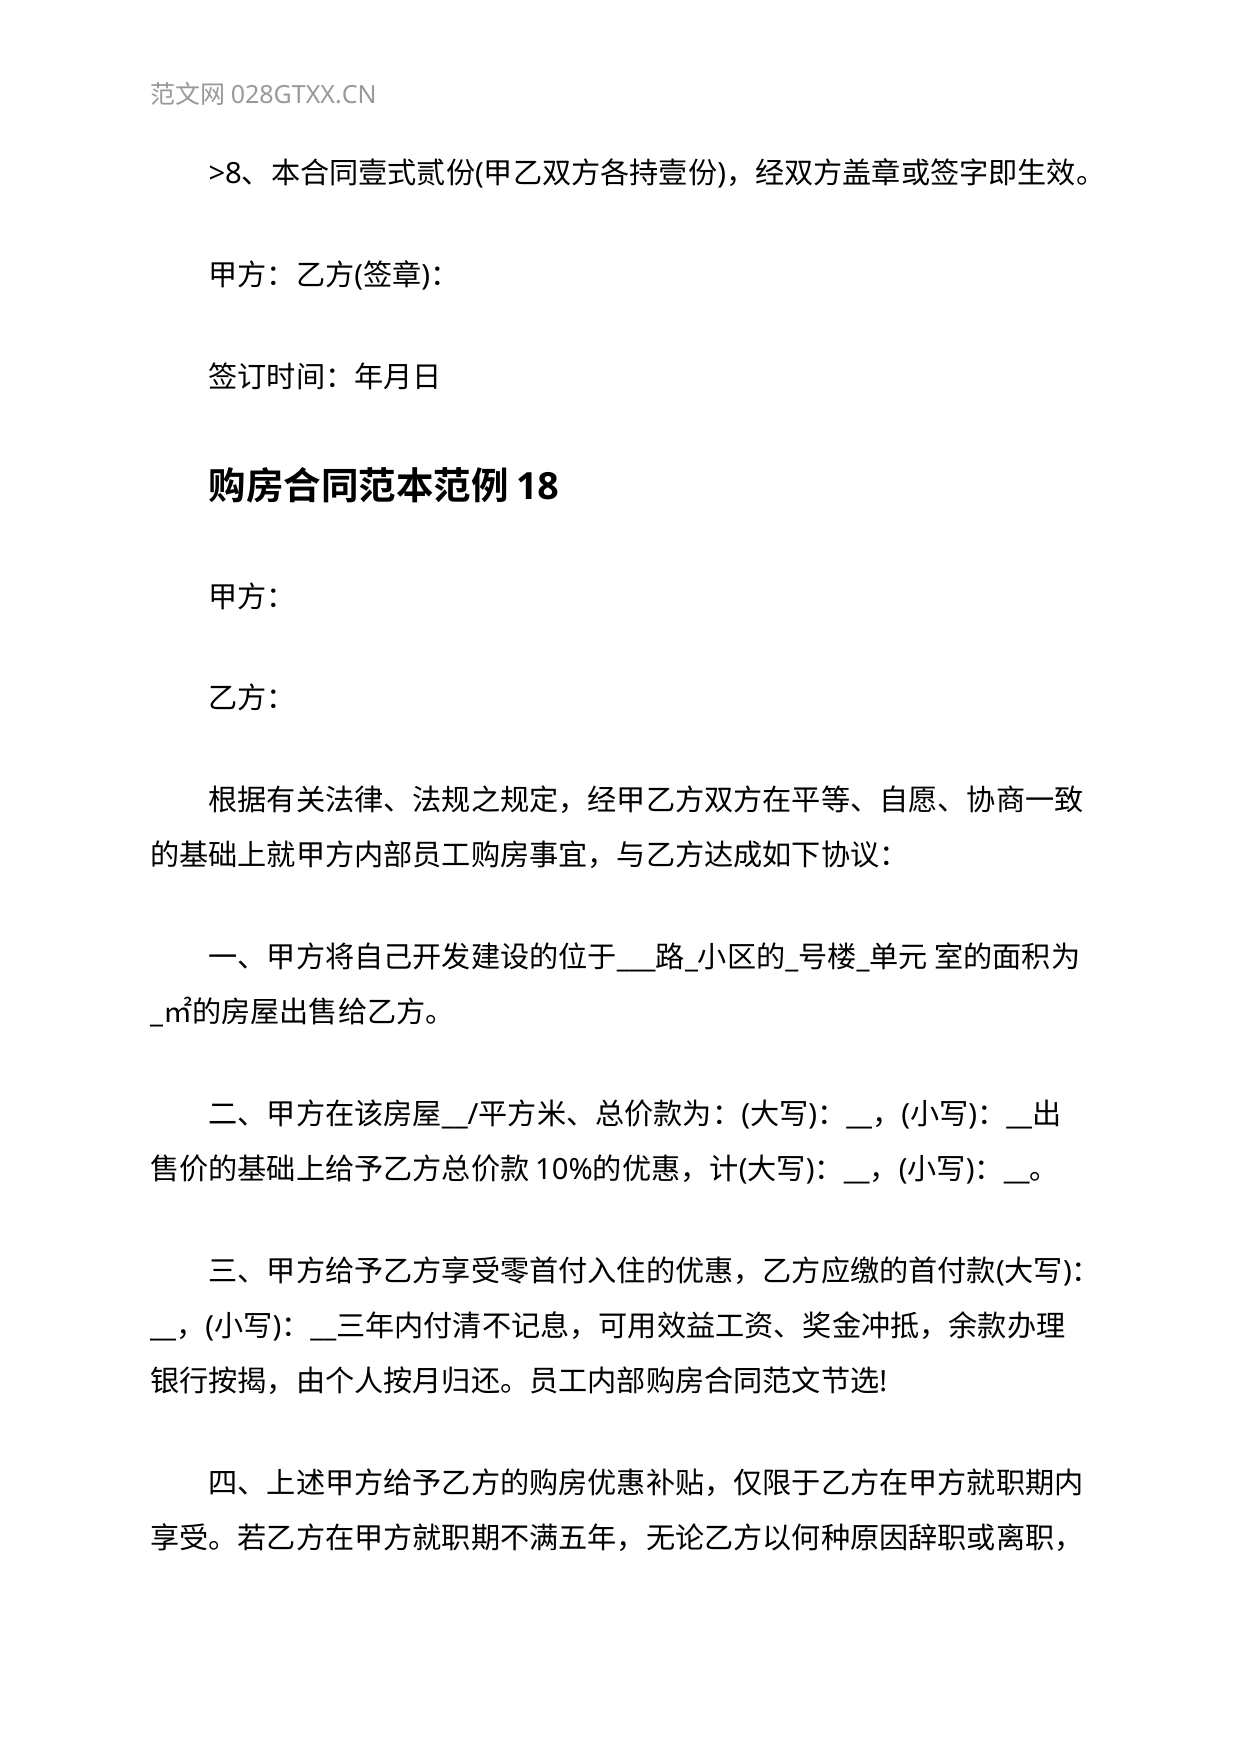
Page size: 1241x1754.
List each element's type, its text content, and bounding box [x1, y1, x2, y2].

text 二、甲方在该房屋__/平方米、总价款为：(大写)：__，(小写)：__出售价的基础上给予乙方总价款10%的优惠，计(大写)：__，(小写)：__。 [150, 1091, 1090, 1188]
text 甲方：乙方(签章)： [150, 252, 1090, 294]
text 一、甲方将自己开发建设的位于___路_小区的_号楼_单元 室的面积为_㎡的房屋出售给乙方。 [150, 933, 1090, 1031]
text 签订时间：年月日 [150, 354, 1090, 396]
text 甲方： [150, 573, 1090, 616]
text 乙方： [150, 675, 1090, 717]
text 购房合同范本范例18 [150, 456, 1090, 510]
text >8、本合同壹式贰份(甲乙双方各持壹份)，经双方盖章或签字即生效。 [150, 150, 1090, 192]
text 三、甲方给予乙方享受零首付入住的优惠，乙方应缴的首付款(大写)：__，(小写)：__三年内付清不记息，可用效益工资、奖金冲抵，余款办理银行按揭，由个人按月归还。员工内部购房合同范文节选! [150, 1247, 1090, 1400]
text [150, 1459, 1090, 1557]
text 根据有关法律、法规之规定，经甲乙方双方在平等、自愿、协商一致的基础上就甲方内部员工购房事宜，与乙方达成如下协议： [150, 777, 1090, 874]
